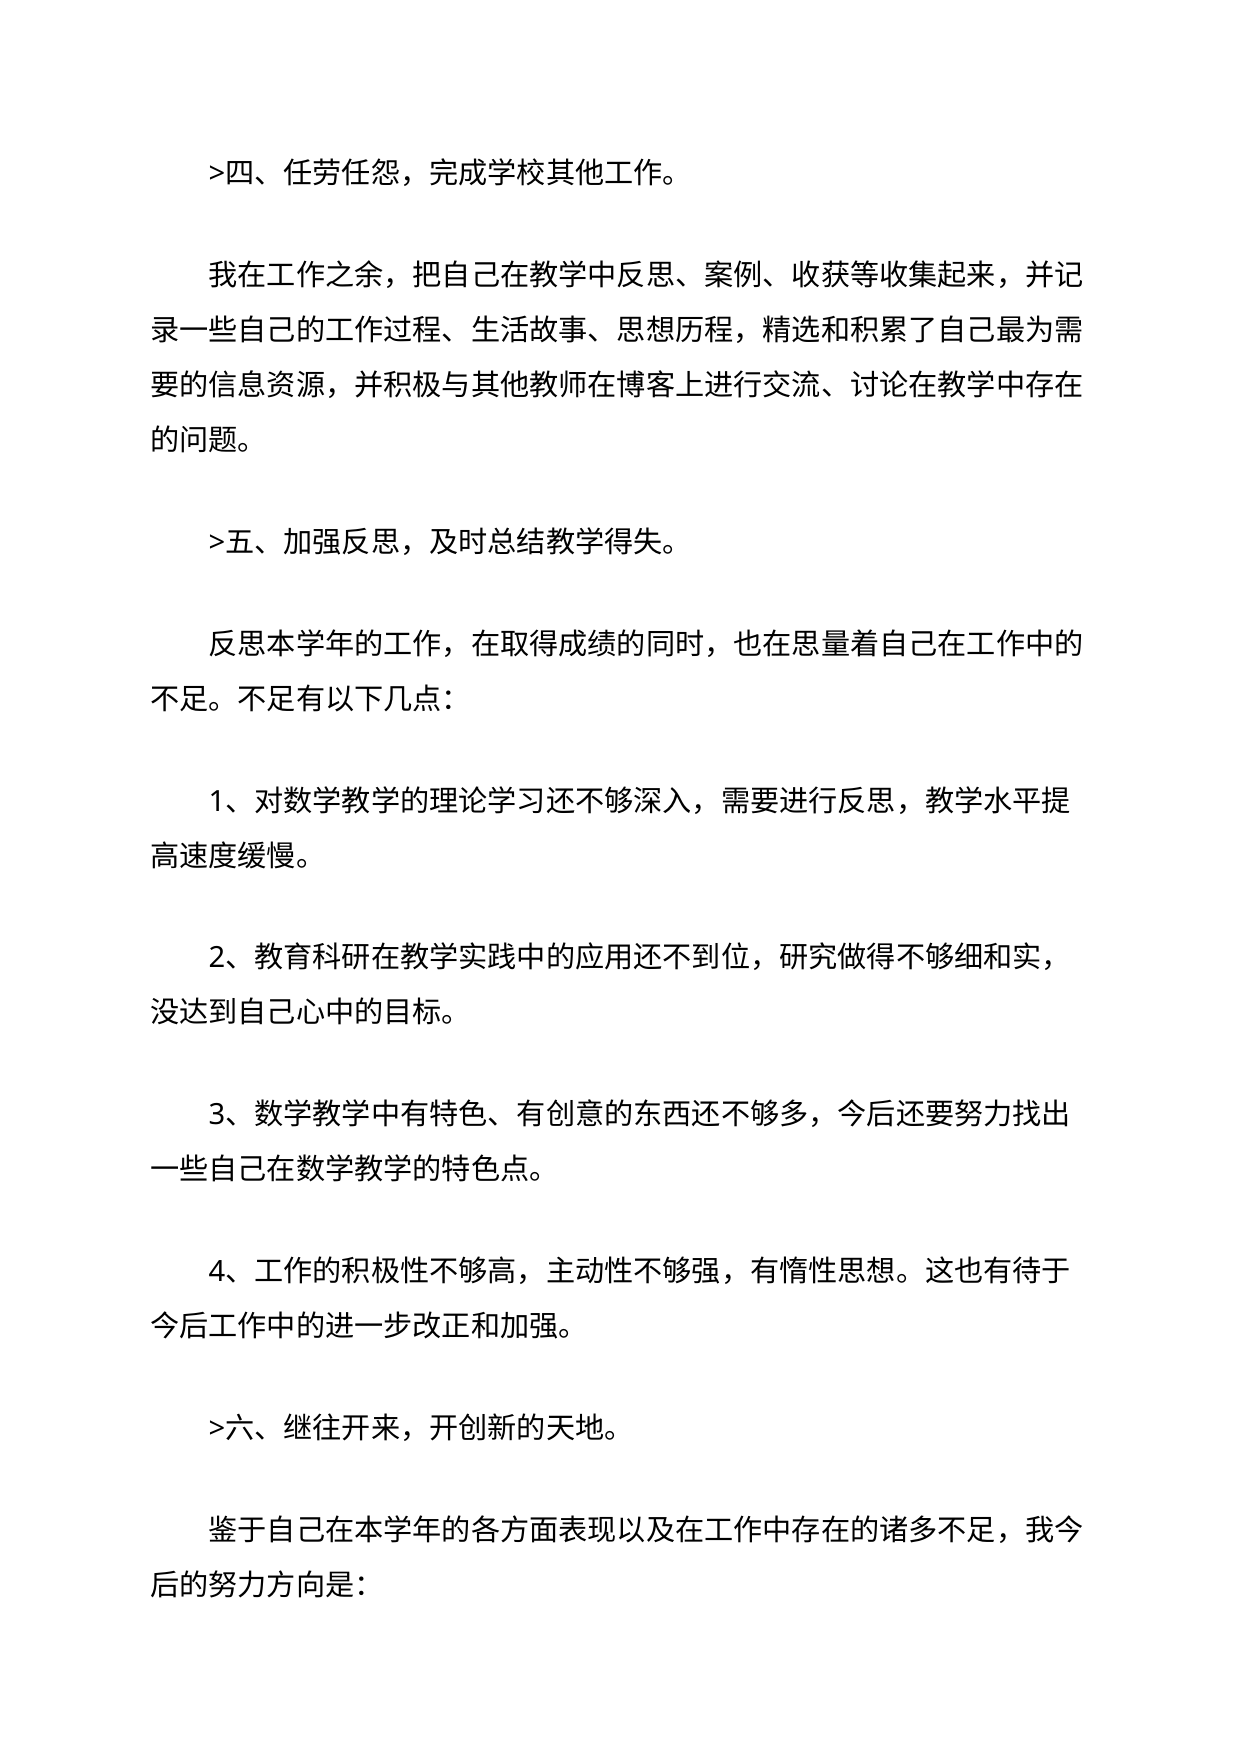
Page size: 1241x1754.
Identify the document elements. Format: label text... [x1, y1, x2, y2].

text >六、继往开来，开创新的天地。 [150, 1404, 1090, 1447]
text 3、数学教学中有特色、有创意的东西还不够多，今后还要努力找出一些自己在数学教学的特色点。 [150, 1091, 1090, 1188]
text 4、工作的积极性不够高，主动性不够强，有惰性思想。这也有待于今后工作中的进一步改正和加强。 [150, 1247, 1090, 1345]
text 2、教育科研在教学实践中的应用还不到位，研究做得不够细和实，没达到自己心中的目标。 [150, 934, 1090, 1031]
text 我在工作之余，把自己在教学中反思、案例、收获等收集起来，并记录一些自己的工作过程、生活故事、思想历程，精选和积累了自己最为需要的信息资源，并积极与其他教师在博客上进行交流、讨论在教学中存在的问题。 [150, 252, 1090, 459]
text >四、任劳任怨，完成学校其他工作。 [150, 150, 1090, 192]
text 反思本学年的工作，在取得成绩的同时，也在思量着自己在工作中的不足。不足有以下几点： [150, 620, 1090, 718]
text 1、对数学教学的理论学习还不够深入，需要进行反思，教学水平提高速度缓慢。 [150, 777, 1090, 874]
text >五、加强反思，及时总结教学得失。 [150, 518, 1090, 561]
text 鉴于自己在本学年的各方面表现以及在工作中存在的诸多不足，我今后的努力方向是： [150, 1506, 1090, 1603]
